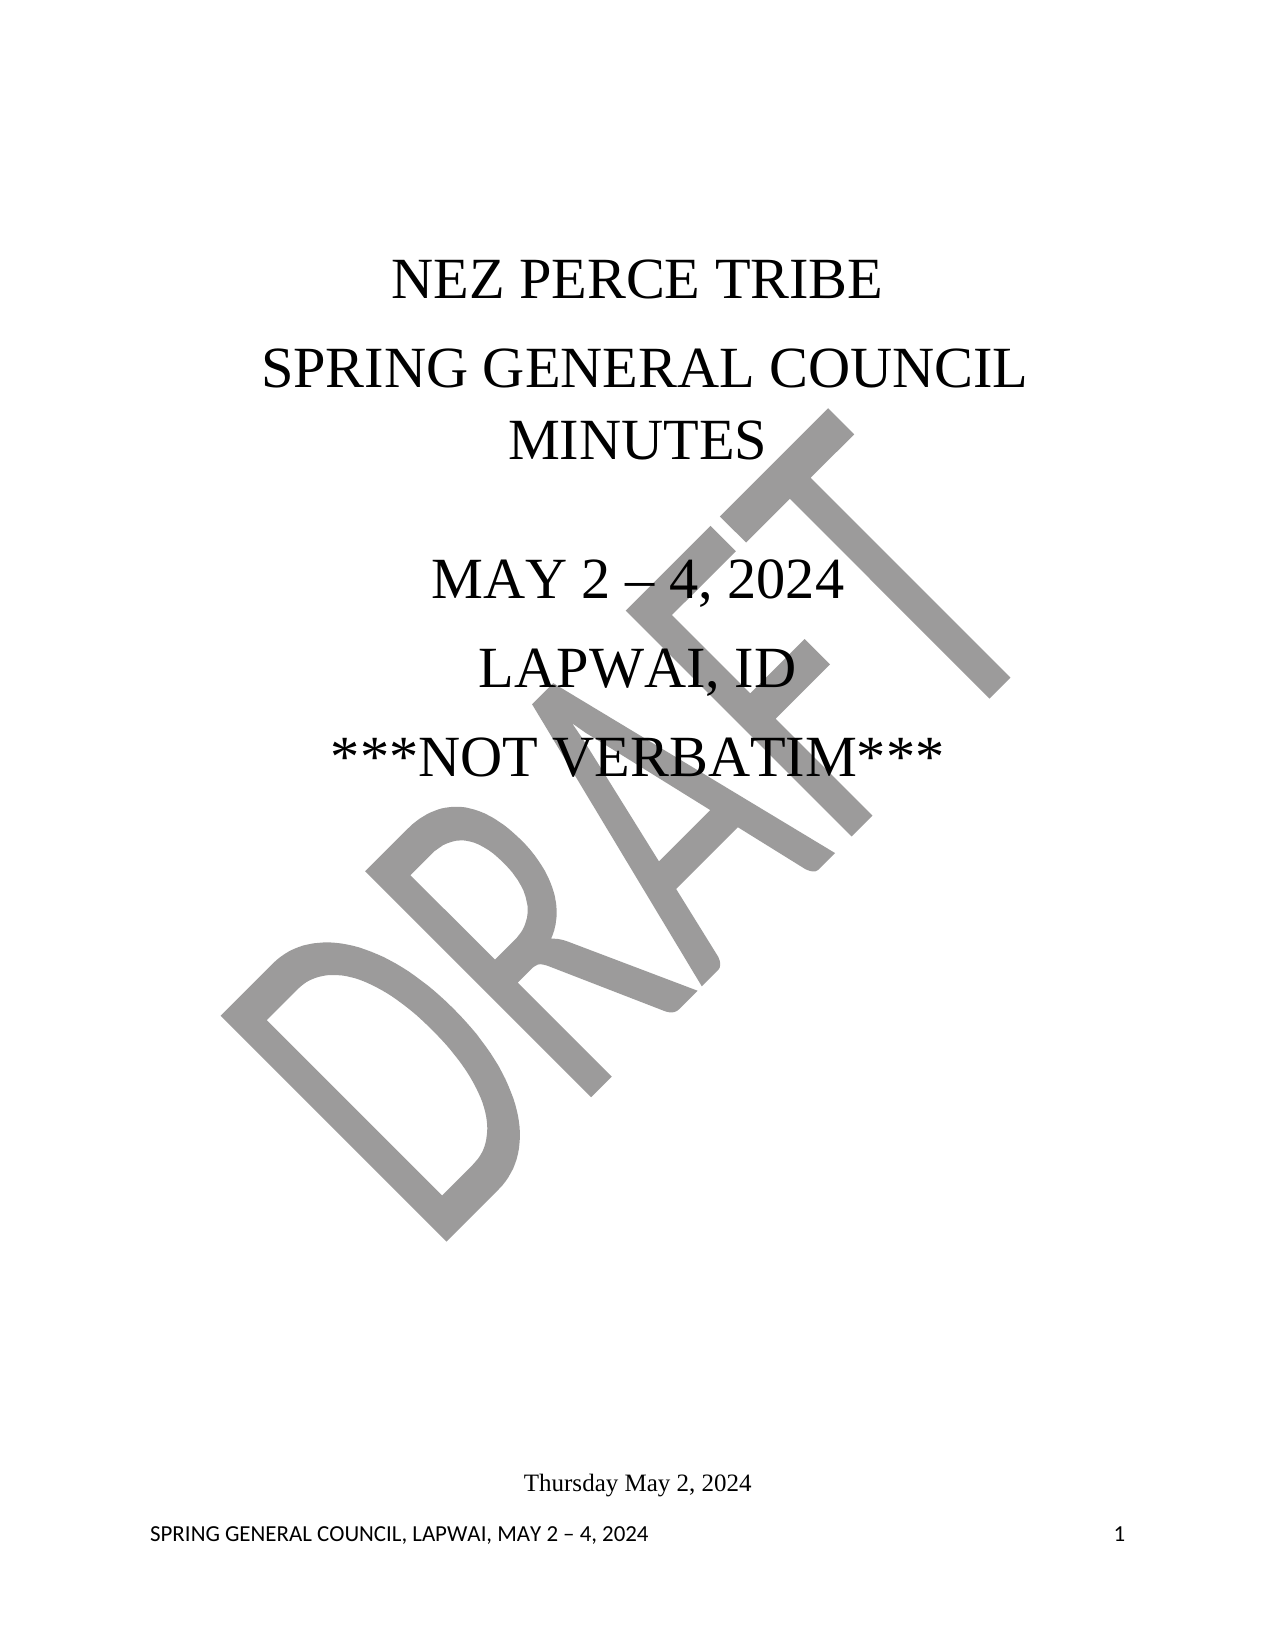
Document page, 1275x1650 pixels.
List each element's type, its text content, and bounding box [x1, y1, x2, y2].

text ***NOT VERBATIM*** [150, 722, 1125, 789]
text LAPWAI, ID [150, 633, 1125, 700]
text Thursday May 2, 2024 [150, 1468, 1125, 1496]
text MAY 2 – 4, 2024 [150, 544, 1125, 611]
text SPRING GENERAL COUNCIL MINUTES [150, 333, 1125, 472]
text NEZ PERCE TRIBE [150, 244, 1125, 311]
